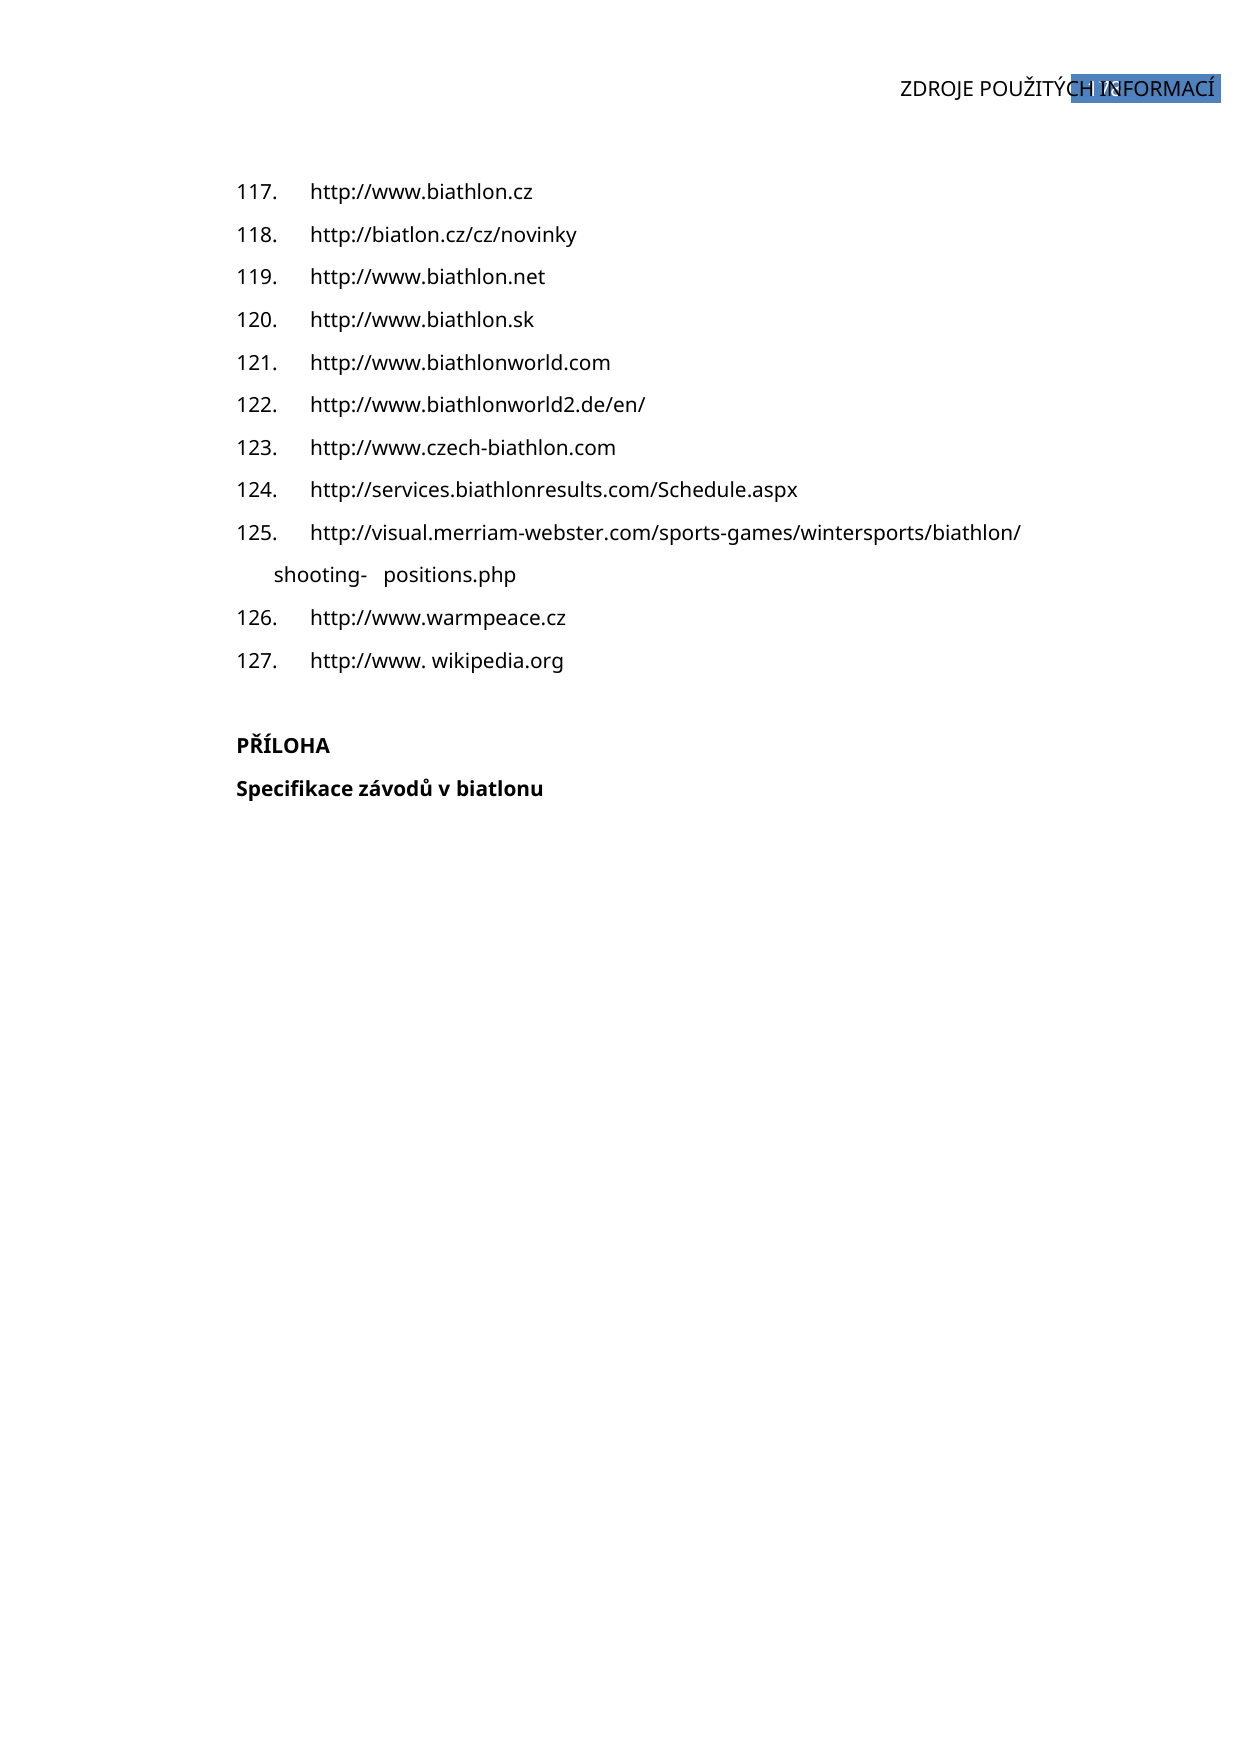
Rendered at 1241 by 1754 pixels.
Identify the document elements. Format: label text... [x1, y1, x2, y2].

list http://www.biathlonworld2.de/en/ [236, 390, 1063, 419]
list http://visual.merriam-webster.com/sports-games/wintersports/biathlon/shooting- positions.php [236, 518, 1063, 589]
list http://www.biathlon.net [236, 262, 1063, 291]
list http://www. wikipedia.org [236, 646, 1063, 674]
list http://www.warmpeace.cz [236, 603, 1063, 632]
text Specifikace závodů v biatlonu [236, 774, 1063, 802]
list http://www.biathlon.sk [236, 305, 1063, 333]
list http://services.biathlonresults.com/Schedule.aspx [236, 475, 1063, 504]
list http://www.biathlonworld.com [236, 348, 1063, 376]
list http://www.biathlon.cz [236, 177, 1063, 206]
list http://biatlon.cz/cz/novinky [236, 220, 1063, 248]
list http://www.czech-biathlon.com [236, 433, 1063, 461]
text PŘÍLOHA [236, 731, 1063, 759]
